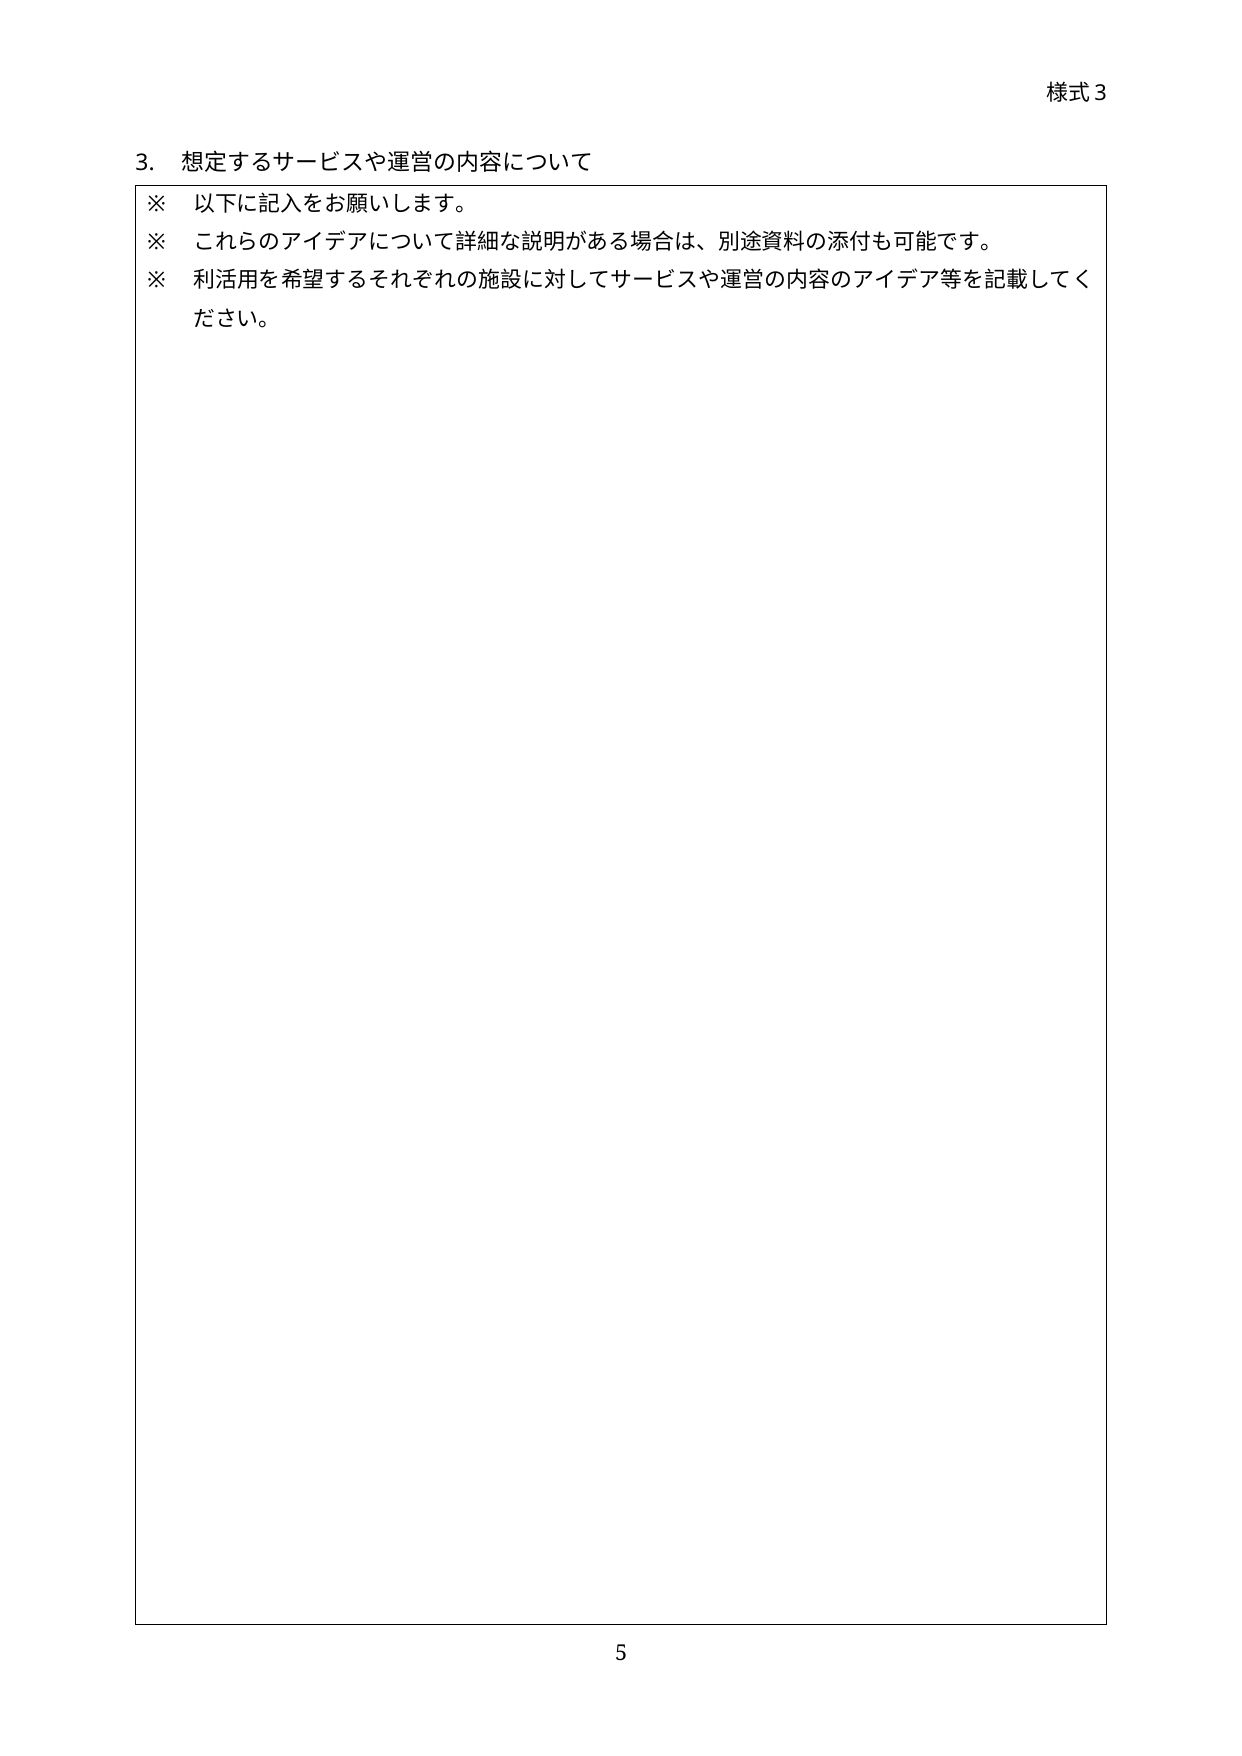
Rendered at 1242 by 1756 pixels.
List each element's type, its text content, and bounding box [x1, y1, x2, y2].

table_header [136, 186, 1106, 1624]
subtitle 想定するサービスや運営の内容について [135, 143, 1106, 177]
